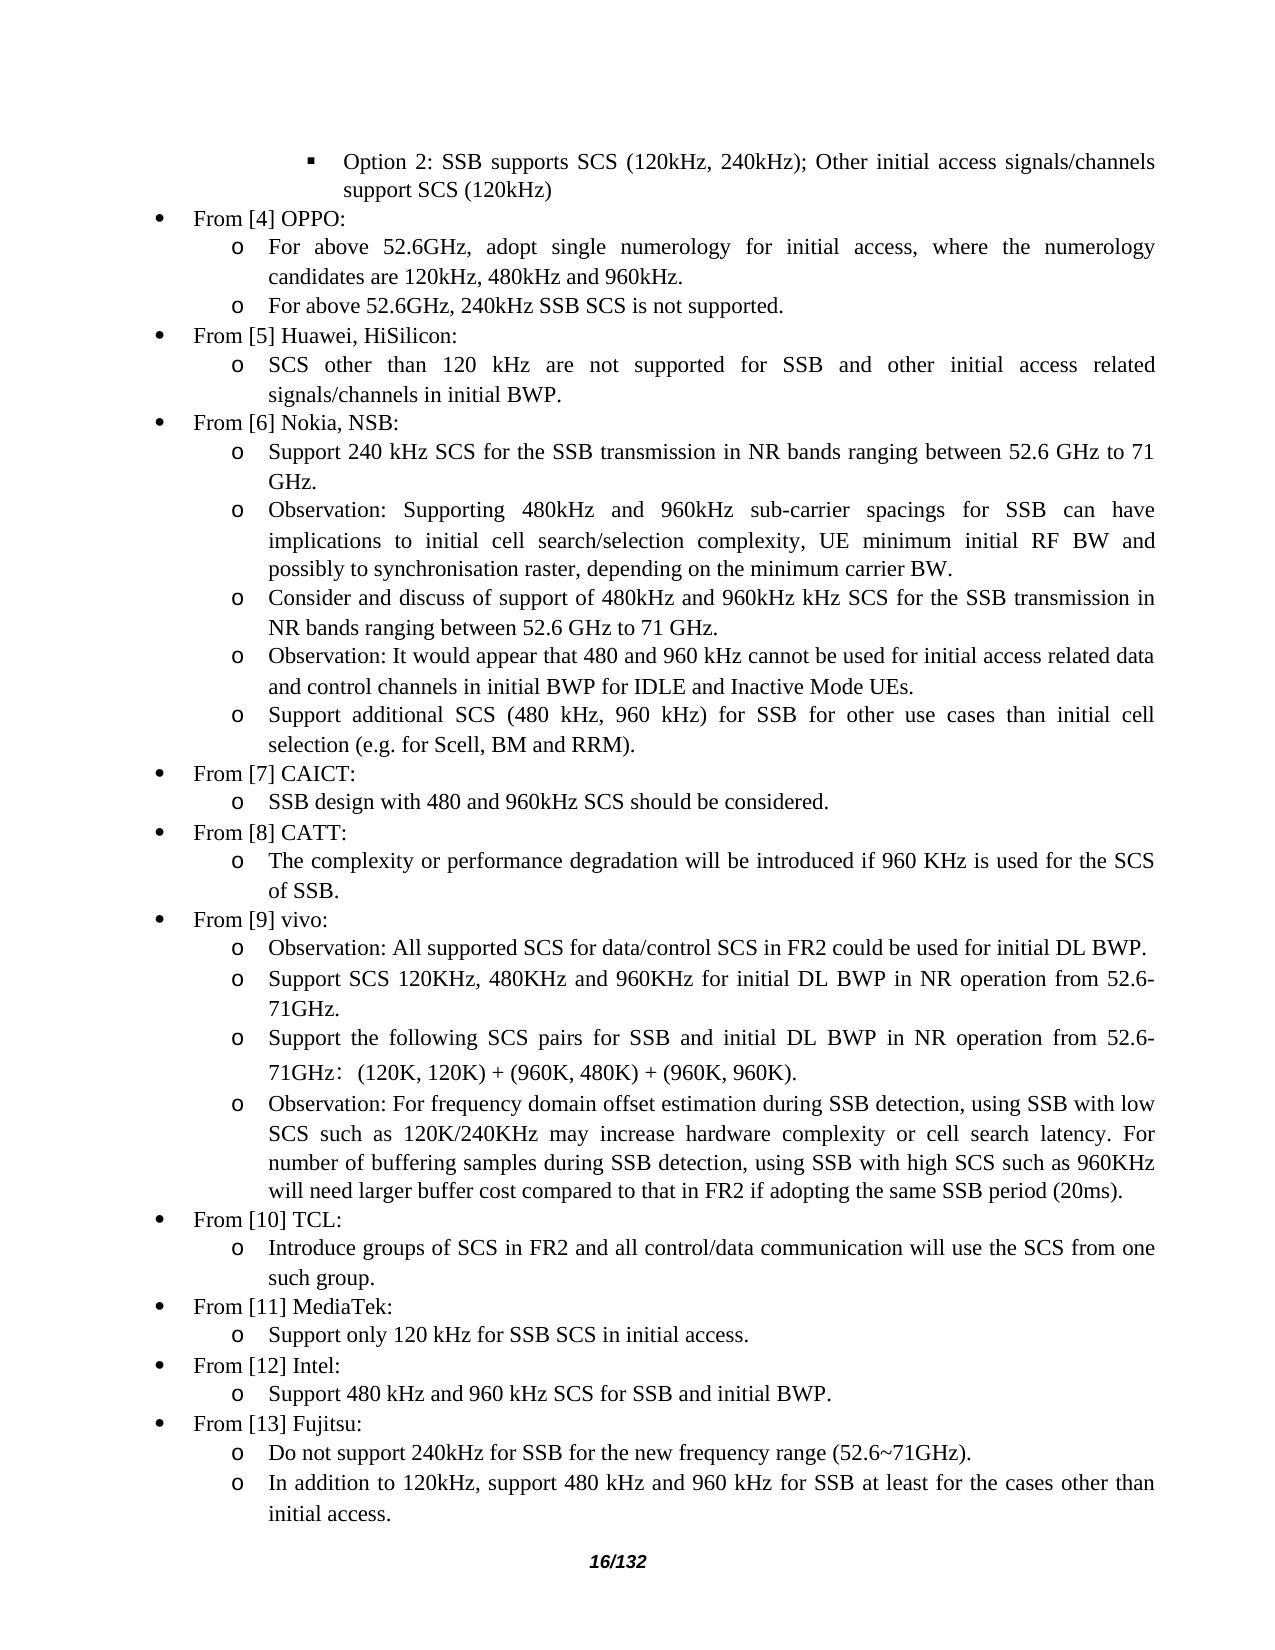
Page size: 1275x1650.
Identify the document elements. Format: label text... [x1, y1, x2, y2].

list SCS other than 120 kHz are not supported for SSB and other initial access related signals/channels in initial BWP. [231, 351, 1157, 407]
list For above 52.6GHz, adopt single numerology for initial access, where the numerology candidates are 120kHz, 480kHz and 960kHz. [231, 233, 1157, 290]
list From [9] vivo: [156, 906, 1157, 932]
list From [4] OPPO: [156, 204, 1157, 231]
list Consider and discuss of support of 480kHz and 960kHz kHz SCS for the SSB transmission in NR bands ranging between 52.6 GHz to 71 GHz. [231, 584, 1157, 640]
list Support the following SCS pairs for SSB and initial DL BWP in NR operation from 52.6-71GHz：(120K, 120K) + (960K, 480K) + (960K, 960K). [231, 1024, 1157, 1087]
list The complexity or performance degradation will be introduced if 960 KHz is used for the SCS of SSB. [231, 847, 1157, 904]
list SSB design with 480 and 960kHz SCS should be considered. [231, 788, 1157, 817]
list From [12] Intel: [156, 1352, 1157, 1378]
list From [5] Huawei, HiSilicon: [156, 322, 1157, 348]
list Support 480 kHz and 960 kHz SCS for SSB and initial BWP. [231, 1380, 1157, 1408]
list For above 52.6GHz, 240kHz SSB SCS is not supported. [231, 292, 1157, 320]
list From [7] CAICT: [156, 760, 1157, 786]
list Introduce groups of SCS in FR2 and all control/data communication will use the SCS from one such group. [231, 1234, 1157, 1291]
list Support additional SCS (480 kHz, 960 kHz) for SSB for other use cases than initial cell selection (e.g. for Scell, BM and RRM). [231, 701, 1157, 758]
list Observation: Supporting 480kHz and 960kHz sub-carrier spacings for SSB can have implications to initial cell search/selection complexity, UE minimum initial RF BW and possibly to synchronisation raster, depending on the minimum carrier BW. [231, 497, 1157, 582]
list Observation: It would appear that 480 and 960 kHz cannot be used for initial access related data and control channels in initial BWP for IDLE and Inactive Mode UEs. [231, 642, 1157, 699]
list Do not support 240kHz for SSB for the new frequency range (52.6~71GHz). [231, 1439, 1157, 1467]
list Support only 120 kHz for SSB SCS in initial access. [231, 1321, 1157, 1349]
list Support 240 kHz SCS for the SSB transmission in NR bands ranging between 52.6 GHz to 71 GHz. [231, 438, 1157, 494]
list From [11] MediaTek: [156, 1293, 1157, 1319]
list Observation: For frequency domain offset estimation during SSB detection, using SSB with low SCS such as 120K/240KHz may increase hardware complexity or cell search latency. For number of buffering samples during SSB detection, using SSB with high SCS such as 960KHz will need larger buffer cost compared to that in FR2 if adopting the same SSB period (20ms). [231, 1090, 1157, 1203]
list From [10] TCL: [156, 1206, 1157, 1232]
list From [13] Fujitsu: [156, 1411, 1157, 1437]
list In addition to 120kHz, support 480 kHz and 960 kHz for SSB at least for the cases other than initial access. [231, 1469, 1157, 1526]
list Option 2: SSB supports SCS (120kHz, 240kHz); Other initial access signals/channels support SCS (120kHz) [306, 148, 1157, 202]
list From [6] Nokia, NSB: [156, 409, 1157, 436]
list From [8] CATT: [156, 819, 1157, 845]
list Observation: All supported SCS for data/control SCS in FR2 could be used for initial DL BWP. [231, 934, 1157, 963]
list Support SCS 120KHz, 480KHz and 960KHz for initial DL BWP in NR operation from 52.6-71GHz. [231, 965, 1157, 1022]
